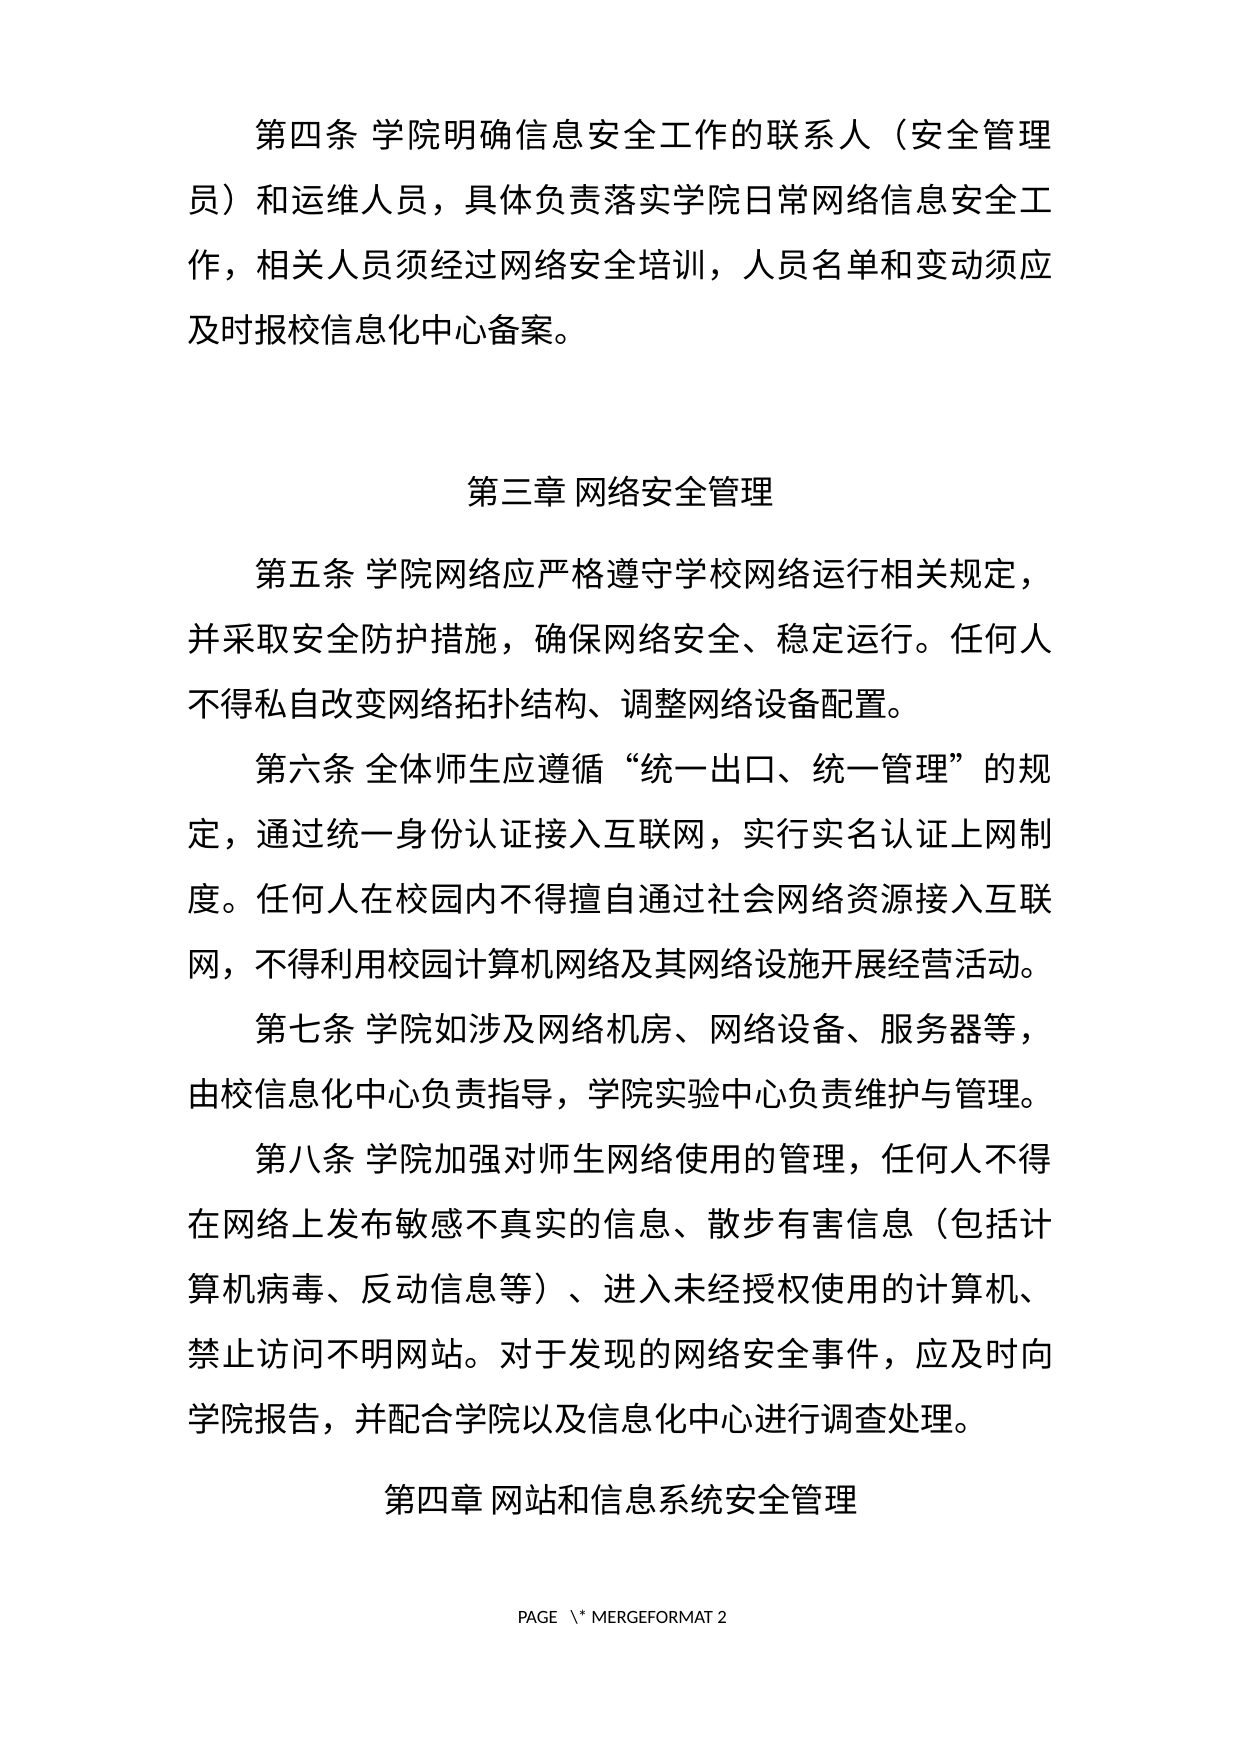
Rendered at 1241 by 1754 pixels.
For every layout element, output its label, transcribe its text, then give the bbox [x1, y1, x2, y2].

text 第四条 学院明确信息安全工作的联系人（安全管理员）和运维人员，具体负责落实学院日常网络信息安全工作，相关人员须经过网络安全培训，人员名单和变动须应及时报校信息化中心备案。 [187, 100, 1053, 360]
text 第七条 学院如涉及网络机房、网络设备、服务器等，由校信息化中心负责指导，学院实验中心负责维护与管理。 [187, 994, 1053, 1124]
text 第六条 全体师生应遵循“统一出口、统一管理”的规定，通过统一身份认证接入互联网，实行实名认证上网制度。任何人在校园内不得擅自通过社会网络资源接入互联网，不得利用校园计算机网络及其网络设施开展经营活动。 [187, 734, 1053, 994]
text 第五条 学院网络应严格遵守学校网络运行相关规定，并采取安全防护措施，确保网络安全、稳定运行。任何人不得私自改变网络拓扑结构、调整网络设备配置。 [187, 539, 1053, 734]
text 第四章 网站和信息系统安全管理 [187, 1465, 1053, 1530]
text 第三章 网络安全管理 [187, 458, 1053, 523]
text 第八条 学院加强对师生网络使用的管理，任何人不得在网络上发布敏感不真实的信息、散步有害信息（包括计算机病毒、反动信息等）、进入未经授权使用的计算机、禁止访问不明网站。对于发现的网络安全事件，应及时向学院报告，并配合学院以及信息化中心进行调查处理。 [187, 1124, 1053, 1449]
